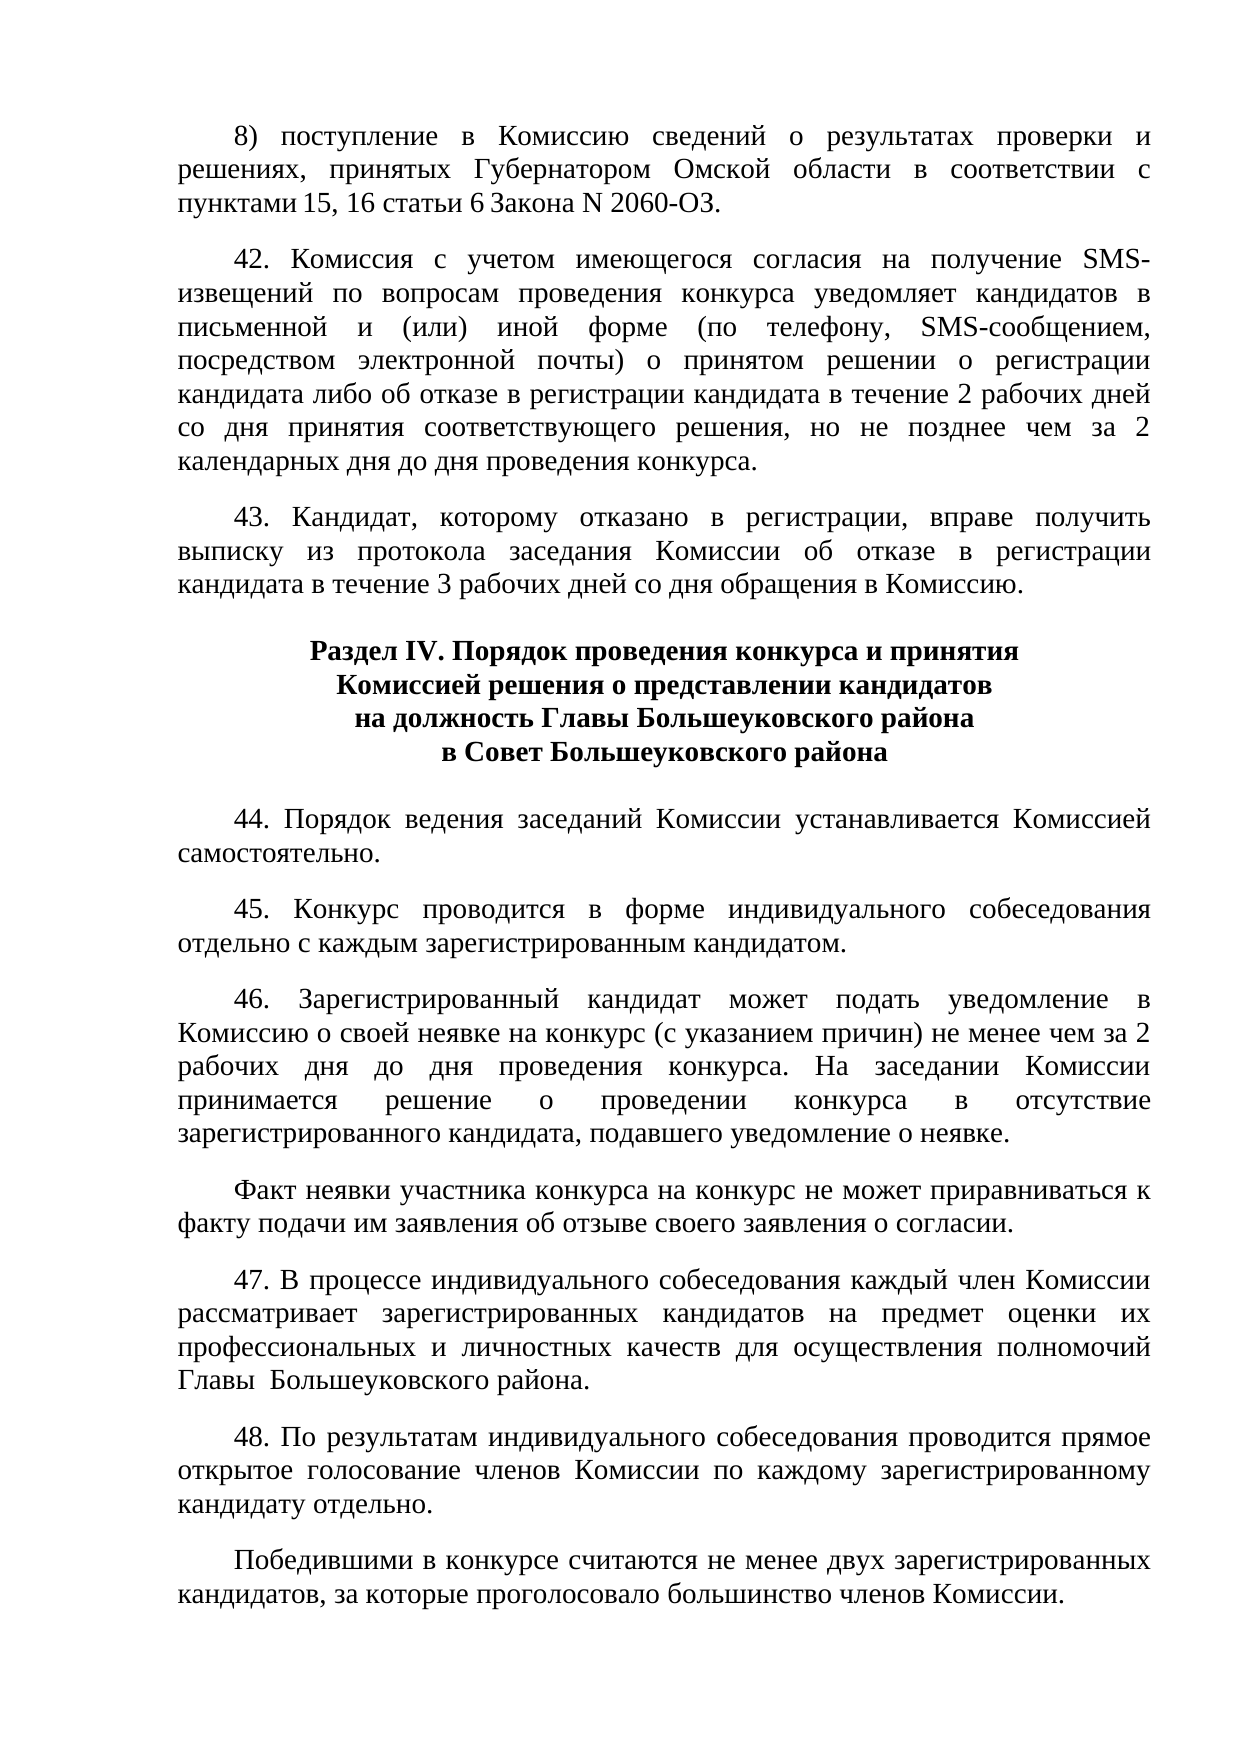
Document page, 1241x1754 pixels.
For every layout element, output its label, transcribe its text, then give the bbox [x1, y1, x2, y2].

text 45. Конкурс проводится в форме индивидуального собеседования отдельно с каждым зарегистрированным кандидатом. [177, 891, 1152, 958]
text 48. По результатам индивидуального собеседования проводится прямое открытое голосование членов Комиссии по каждому зарегистрированному кандидату отдельно. [177, 1419, 1152, 1519]
text 43. Кандидат, которому отказано в регистрации, вправе получить выписку из протокола заседания Комиссии об отказе в регистрации кандидата в течение 3 рабочих дней со дня обращения в Комиссию. [177, 499, 1152, 600]
title Комиссией решения о представлении кандидатов [177, 667, 1152, 701]
text 44. Порядок ведения заседаний Комиссии устанавливается Комиссией самостоятельно. [177, 801, 1152, 868]
text 47. В процессе индивидуального собеседования каждый член Комиссии рассматривает зарегистрированных кандидатов на предмет оценки их профессиональных и личностных качеств для осуществления полномочий Главы Большеуковского района. [177, 1262, 1152, 1396]
text 42. Комиссия с учетом имеющегося согласия на получение SMS-извещений по вопросам проведения конкурса уведомляет кандидатов в письменной и (или) иной форме (по телефону, SMS-сообщением, посредством электронной почты) о принятом решении о регистрации кандидата либо об отказе в регистрации кандидата в течение 2 рабочих дней со дня принятия соответствующего решения, но не позднее чем за 2 календарных дня до дня проведения конкурса. [177, 242, 1152, 476]
text 8) поступление в Комиссию сведений о результатах проверки и решениях, принятых Губернатором Омской области в соответствии с пунктами 15, 16 статьи 6 Закона N 2060-ОЗ. [177, 118, 1152, 219]
title в Совет Большеуковского района [177, 734, 1152, 768]
text 46. Зарегистрированный кандидат может подать уведомление в Комиссию о своей неявке на конкурс (с указанием причин) не менее чем за 2 рабочих дня до дня проведения конкурса. На заседании Комиссии принимается решение о проведении конкурса в отсутствие зарегистрированного кандидата, подавшего уведомление о неявке. [177, 981, 1152, 1149]
text Факт неявки участника конкурса на конкурс не может приравниваться к факту подачи им заявления об отзыве своего заявления о согласии. [177, 1172, 1152, 1239]
title Раздел IV. Порядок проведения конкурса и принятия [177, 633, 1152, 667]
text Победившими в конкурсе считаются не менее двух зарегистрированных кандидатов, за которые проголосовало большинство членов Комиссии. [177, 1542, 1152, 1609]
title на должность Главы Большеуковского района [177, 701, 1152, 734]
